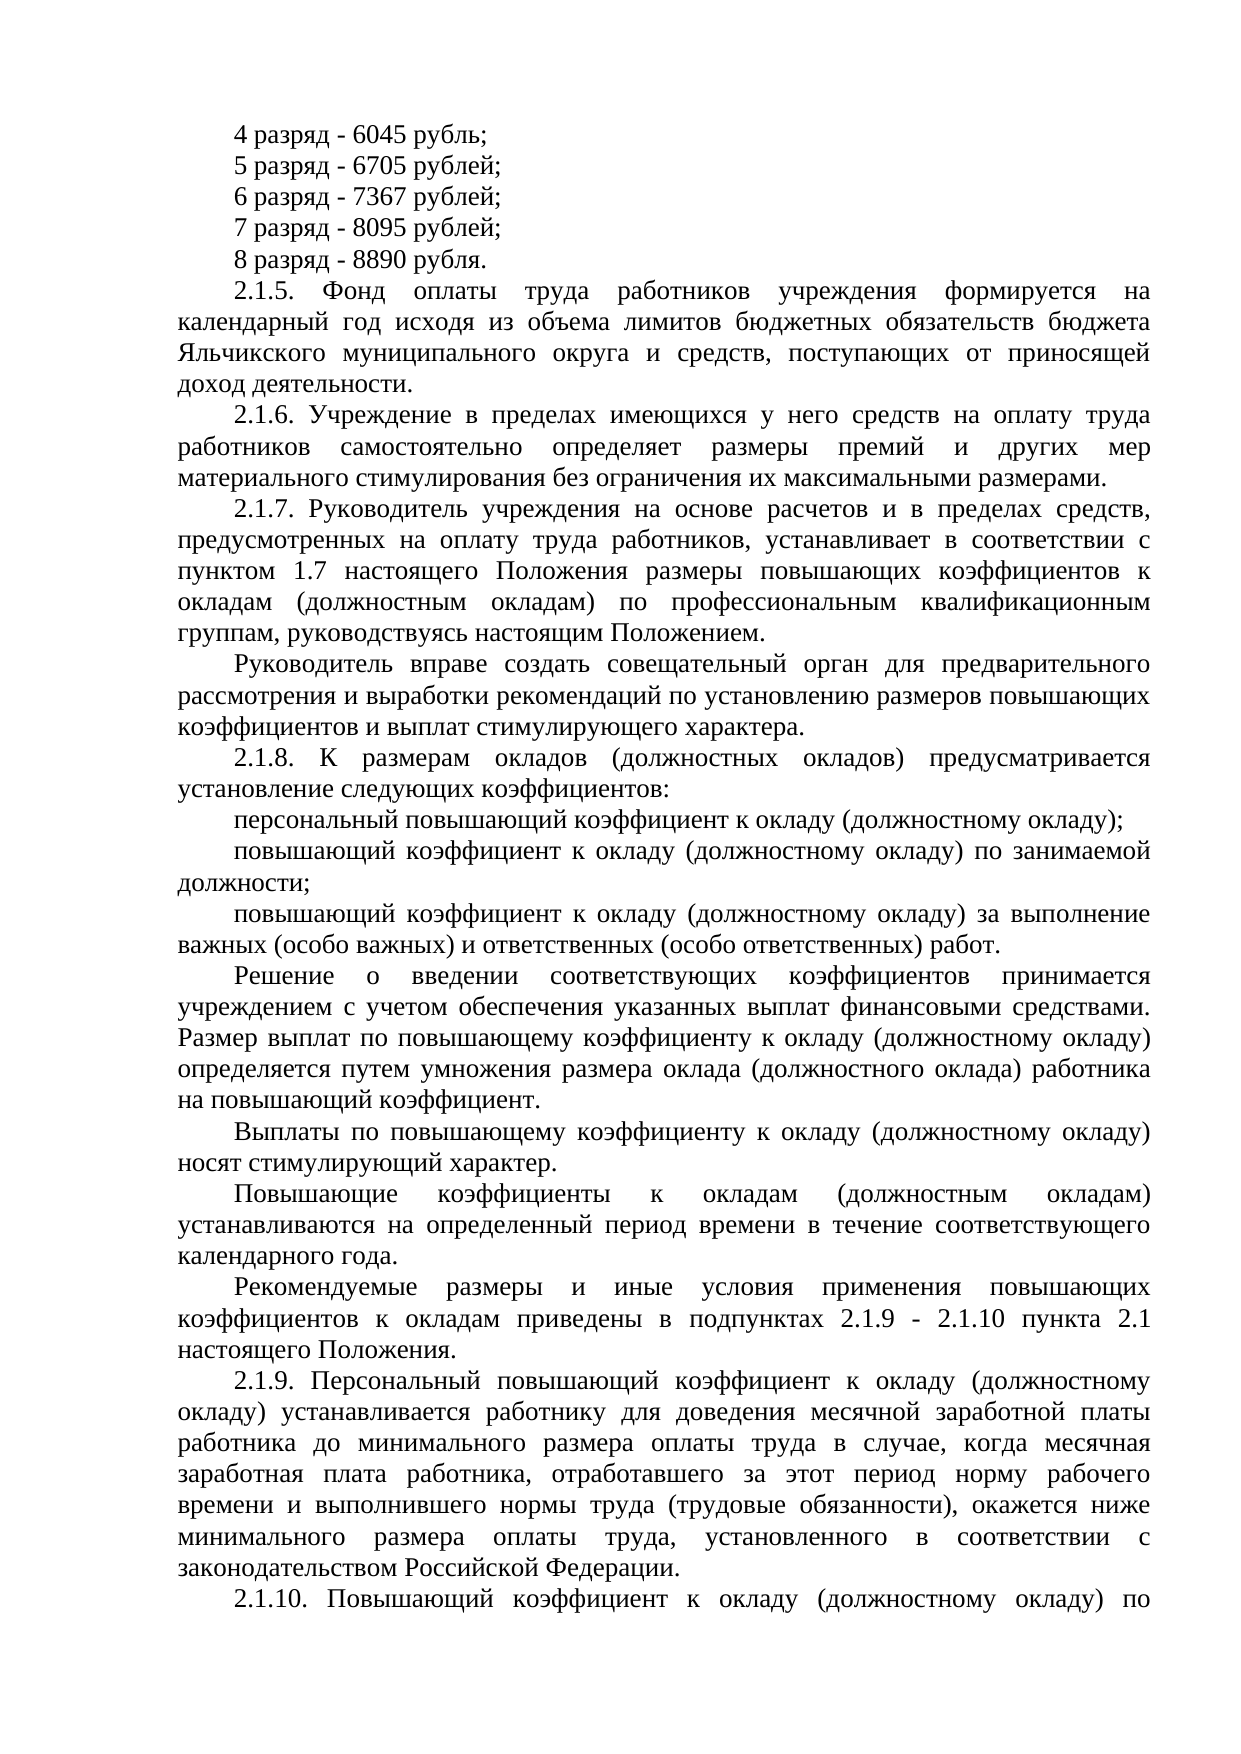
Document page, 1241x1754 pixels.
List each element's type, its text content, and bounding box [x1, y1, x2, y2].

text 2.1.6. Учреждение в пределах имеющихся у него средств на оплату труда работников самостоятельно определяет размеры премий и других мер материального стимулирования без ограничения их максимальными размерами. [177, 398, 1152, 492]
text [177, 1582, 1152, 1613]
text 8 разряд - 8890 рубля. [177, 243, 1152, 274]
text Рекомендуемые размеры и иные условия применения повышающих коэффициентов к окладам приведены в подпунктах 2.1.9 - 2.1.10 пункта 2.1 настоящего Положения. [177, 1271, 1152, 1364]
text повышающий коэффициент к окладу (должностному окладу) за выполнение важных (особо важных) и ответственных (особо ответственных) работ. [177, 897, 1152, 959]
text 7 разряд - 8095 рублей; [177, 212, 1152, 243]
text 2.1.8. К размерам окладов (должностных окладов) предусматривается установление следующих коэффициентов: [177, 741, 1152, 803]
text персональный повышающий коэффициент к окладу (должностному окладу); [177, 803, 1152, 834]
text 2.1.5. Фонд оплаты труда работников учреждения формируется на календарный год исходя из объема лимитов бюджетных обязательств бюджета Яльчикского муниципального округа и средств, поступающих от приносящей доход деятельности. [177, 274, 1152, 398]
text повышающий коэффициент к окладу (должностному окладу) по занимаемой должности; [177, 834, 1152, 897]
text 4 разряд - 6045 рубль; [177, 118, 1152, 149]
text Выплаты по повышающему коэффициенту к окладу (должностному окладу) носят стимулирующий характер. [177, 1115, 1152, 1177]
text 2.1.9. Персональный повышающий коэффициент к окладу (должностному окладу) устанавливается работнику для доведения месячной заработной платы работника до минимального размера оплаты труда в случае, когда месячная заработная плата работника, отработавшего за этот период норму рабочего времени и выполнившего нормы труда (трудовые обязанности), окажется ниже минимального размера оплаты труда, установленного в соответствии с законодательством Российской Федерации. [177, 1364, 1152, 1582]
text Решение о введении соответствующих коэффициентов принимается учреждением с учетом обеспечения указанных выплат финансовыми средствами. Размер выплат по повышающему коэффициенту к окладу (должностному окладу) определяется путем умножения размера оклада (должностного оклада) работника на повышающий коэффициент. [177, 959, 1152, 1115]
text 2.1.7. Руководитель учреждения на основе расчетов и в пределах средств, предусмотренных на оплату труда работников, устанавливает в соответствии с пунктом 1.7 настоящего Положения размеры повышающих коэффициентов к окладам (должностным окладам) по профессиональным квалификационным группам, руководствуясь настоящим Положением. [177, 492, 1152, 648]
text Руководитель вправе создать совещательный орган для предварительного рассмотрения и выработки рекомендаций по установлению размеров повышающих коэффициентов и выплат стимулирующего характера. [177, 648, 1152, 741]
text 6 разряд - 7367 рублей; [177, 180, 1152, 212]
text Повышающие коэффициенты к окладам (должностным окладам) устанавливаются на определенный период времени в течение соответствующего календарного года. [177, 1177, 1152, 1271]
text 5 разряд - 6705 рублей; [177, 149, 1152, 180]
